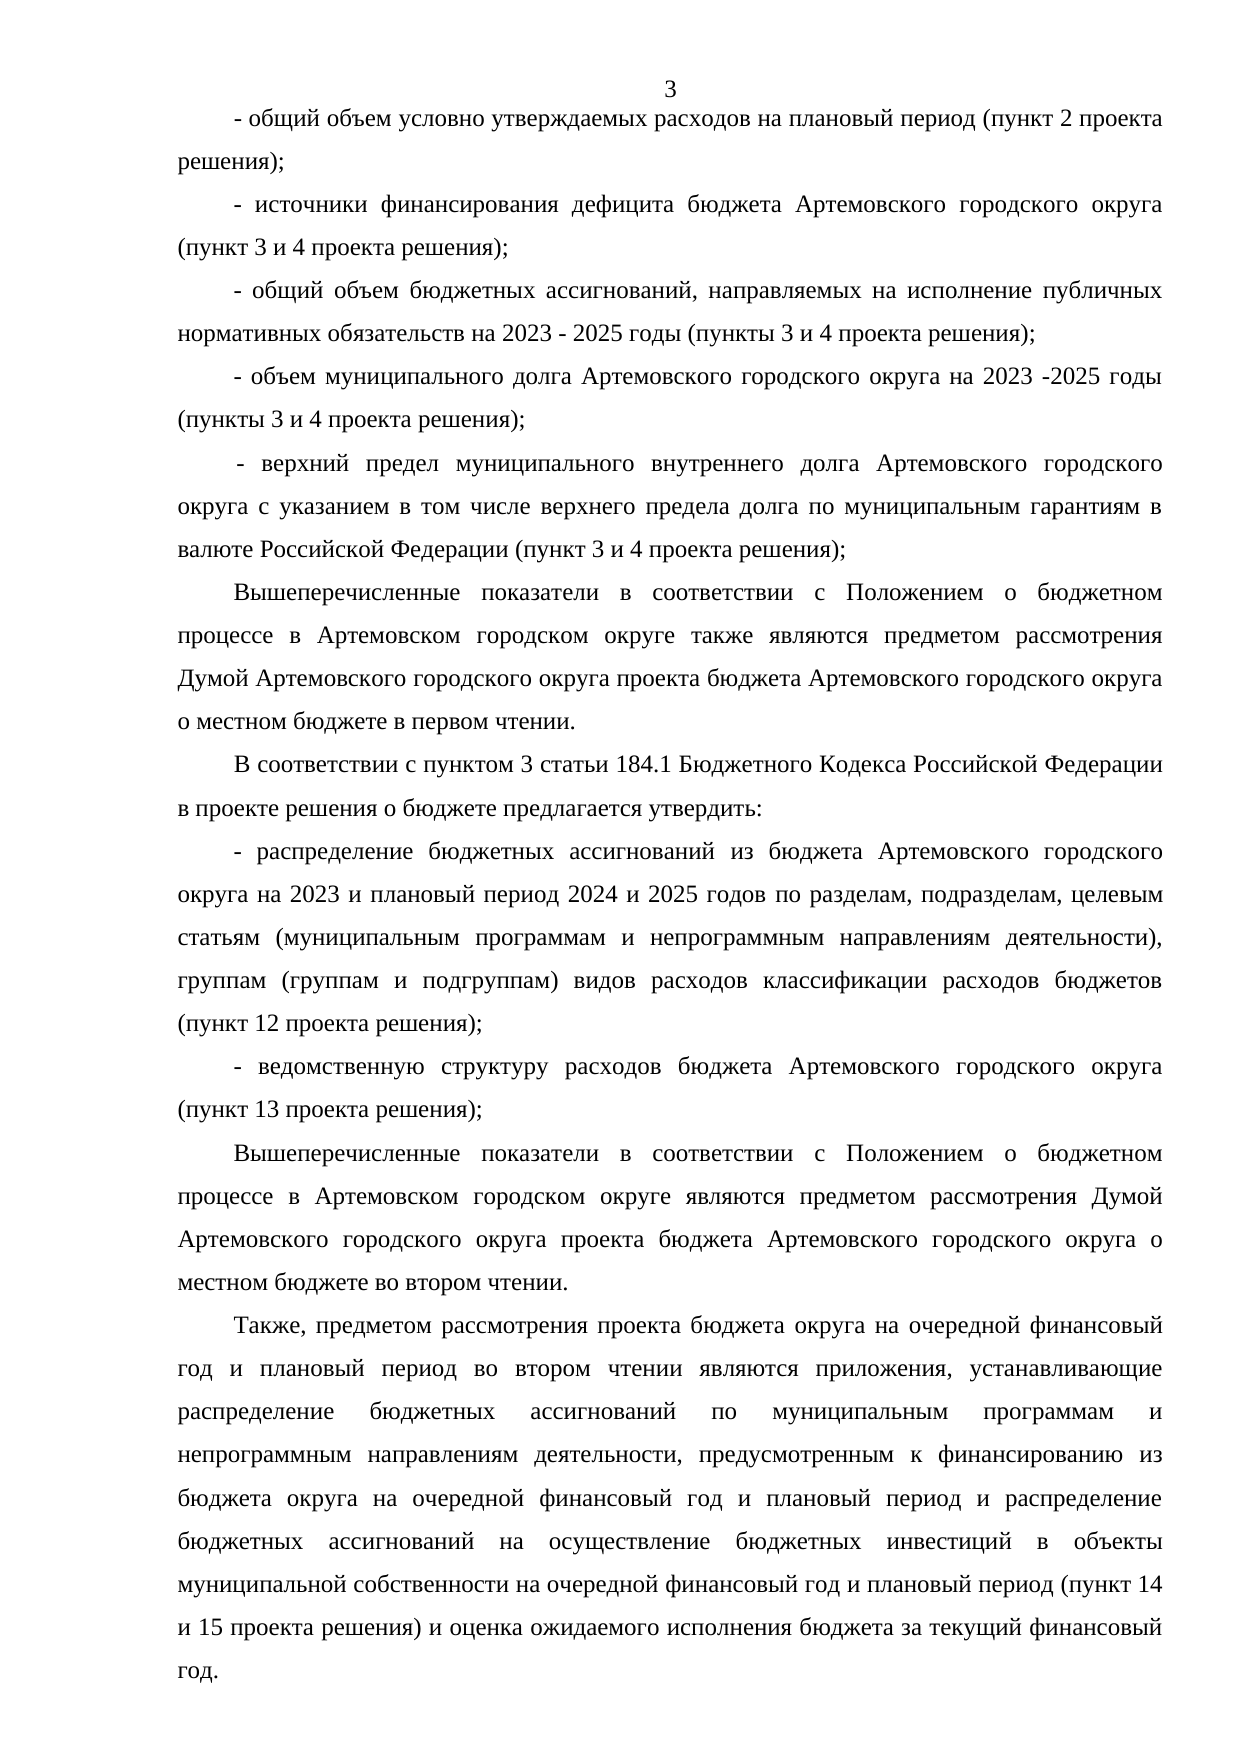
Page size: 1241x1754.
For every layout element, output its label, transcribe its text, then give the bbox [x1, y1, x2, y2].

text - распределение бюджетных ассигнований из бюджета Артемовского городского округа на 2023 и плановый период 2024 и 2025 годов по разделам, подразделам, целевым статьям (муниципальным программам и непрограммным направлениям деятельности), группам (группам и подгруппам) видов расходов классификации расходов бюджетов (пункт 12 проекта решения); [177, 836, 1163, 1037]
text Вышеперечисленные показатели в соответствии с Положением о бюджетном процессе в Артемовском городском округе также являются предметом рассмотрения Думой Артемовского городского округа проекта бюджета Артемовского городского округа о местном бюджете в первом чтении. [177, 577, 1163, 735]
text В соответствии с пунктом 3 статьи 184.1 Бюджетного Кодекса Российской Федерации в проекте решения о бюджете предлагается утвердить: [177, 749, 1163, 821]
text - ведомственную структуру расходов бюджета Артемовского городского округа (пункт 13 проекта решения); [177, 1051, 1163, 1123]
text - общий объем условно утверждаемых расходов на плановый период (пункт 2 проекта решения); [177, 103, 1163, 174]
text - источники финансирования дефицита бюджета Артемовского городского округа (пункт 3 и 4 проекта решения); [177, 189, 1163, 261]
text - верхний предел муниципального внутреннего долга Артемовского городского округа с указанием в том числе верхнего предела долга по муниципальным гарантиям в валюте Российской Федерации (пункт 3 и 4 проекта решения); [177, 448, 1163, 563]
text Также, предметом рассмотрения проекта бюджета округа на очередной финансовый год и плановый период во втором чтении являются приложения, устанавливающие распределение бюджетных ассигнований по муниципальным программам и непрограммным направлениям деятельности, предусмотренным к финансированию из бюджета округа на очередной финансовый год и плановый период и распределение бюджетных ассигнований на осуществление бюджетных инвестиций в объекты муниципальной собственности на очередной финансовый год и плановый период (пункт 14 и 15 проекта решения) и оценка ожидаемого исполнения бюджета за текущий финансовый год. [177, 1310, 1163, 1684]
text - общий объем бюджетных ассигнований, направляемых на исполнение публичных нормативных обязательств на 2023 - 2025 годы (пункты 3 и 4 проекта решения); [177, 275, 1163, 347]
text - объем муниципального долга Артемовского городского округа на 2023 -2025 годы (пункты 3 и 4 проекта решения); [177, 361, 1163, 433]
text Вышеперечисленные показатели в соответствии с Положением о бюджетном процессе в Артемовском городском округе являются предметом рассмотрения Думой Артемовского городского округа проекта бюджета Артемовского городского округа о местном бюджете во втором чтении. [177, 1138, 1163, 1296]
